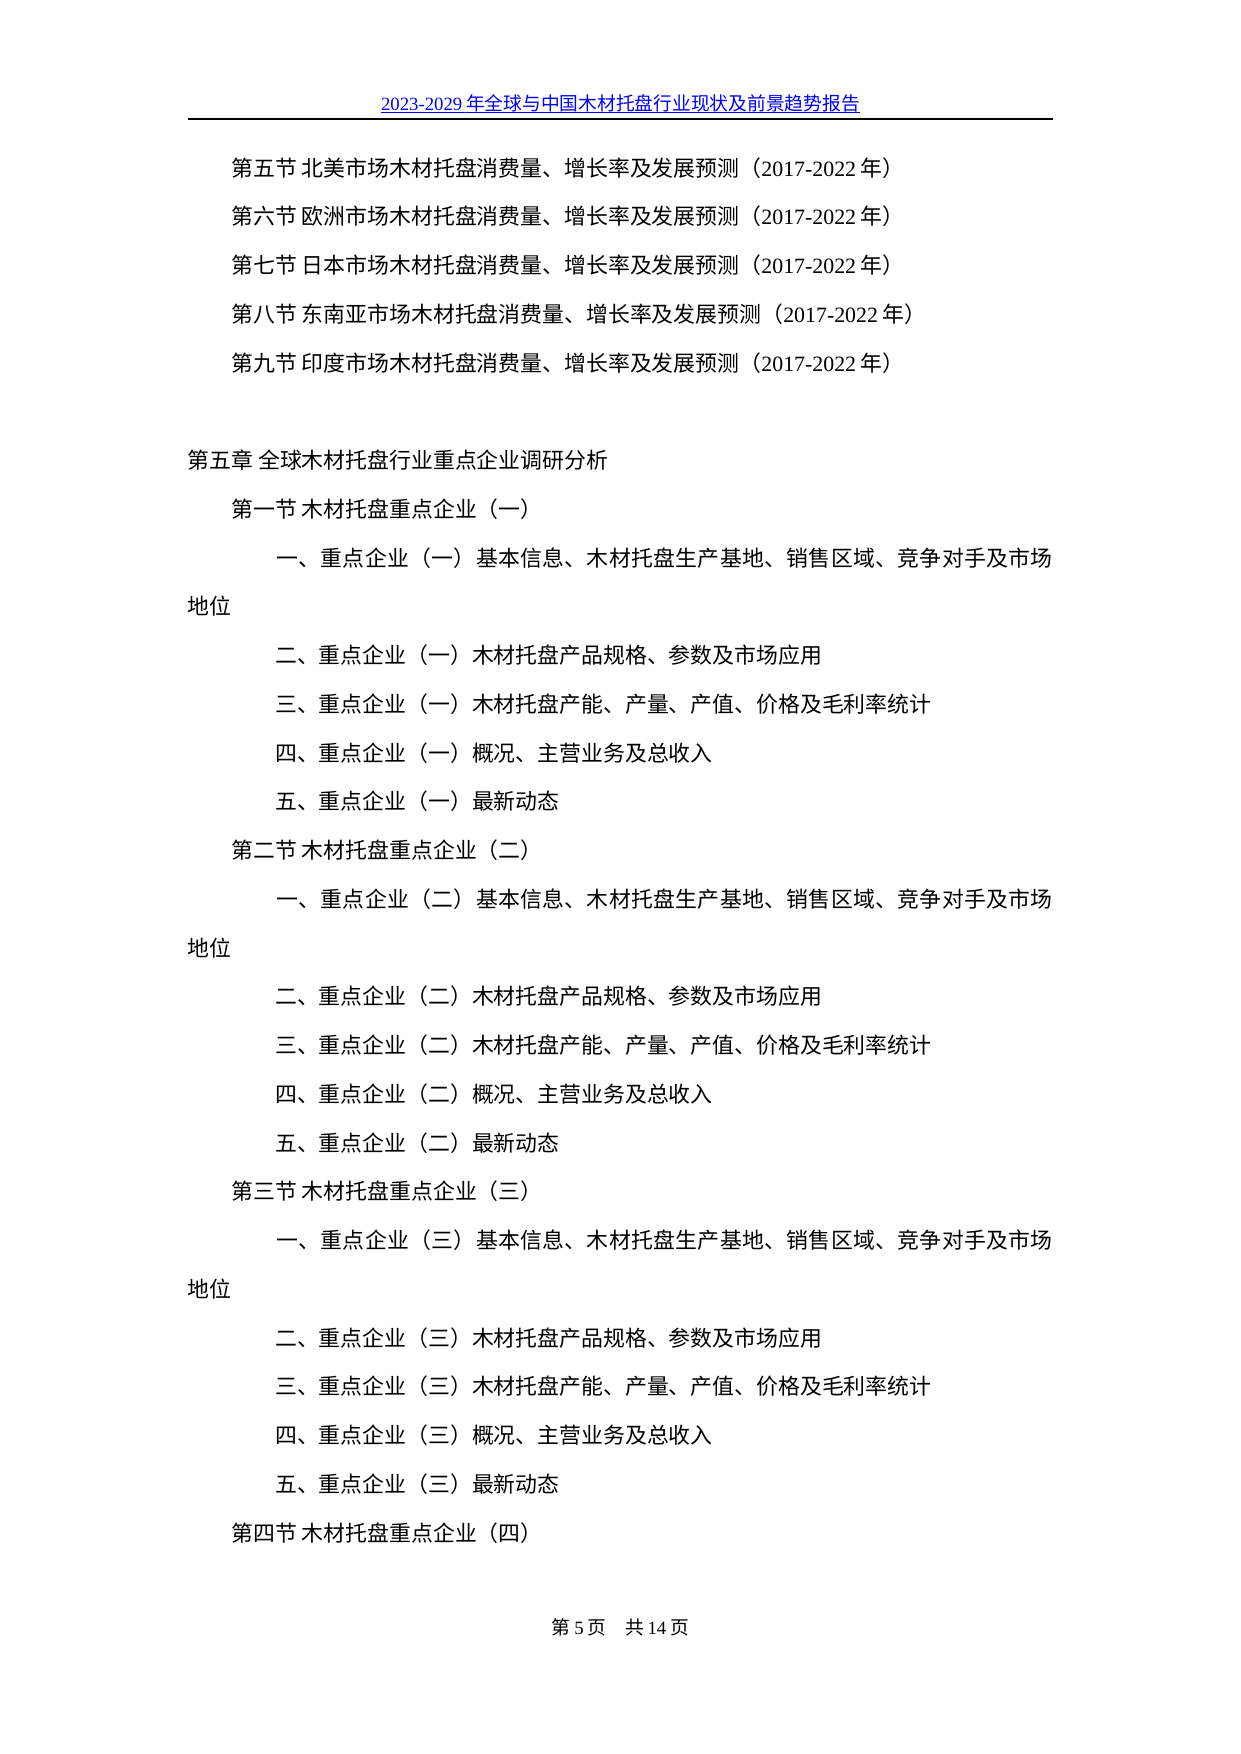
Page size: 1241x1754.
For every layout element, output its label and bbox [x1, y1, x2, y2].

text [187, 150, 1053, 1548]
